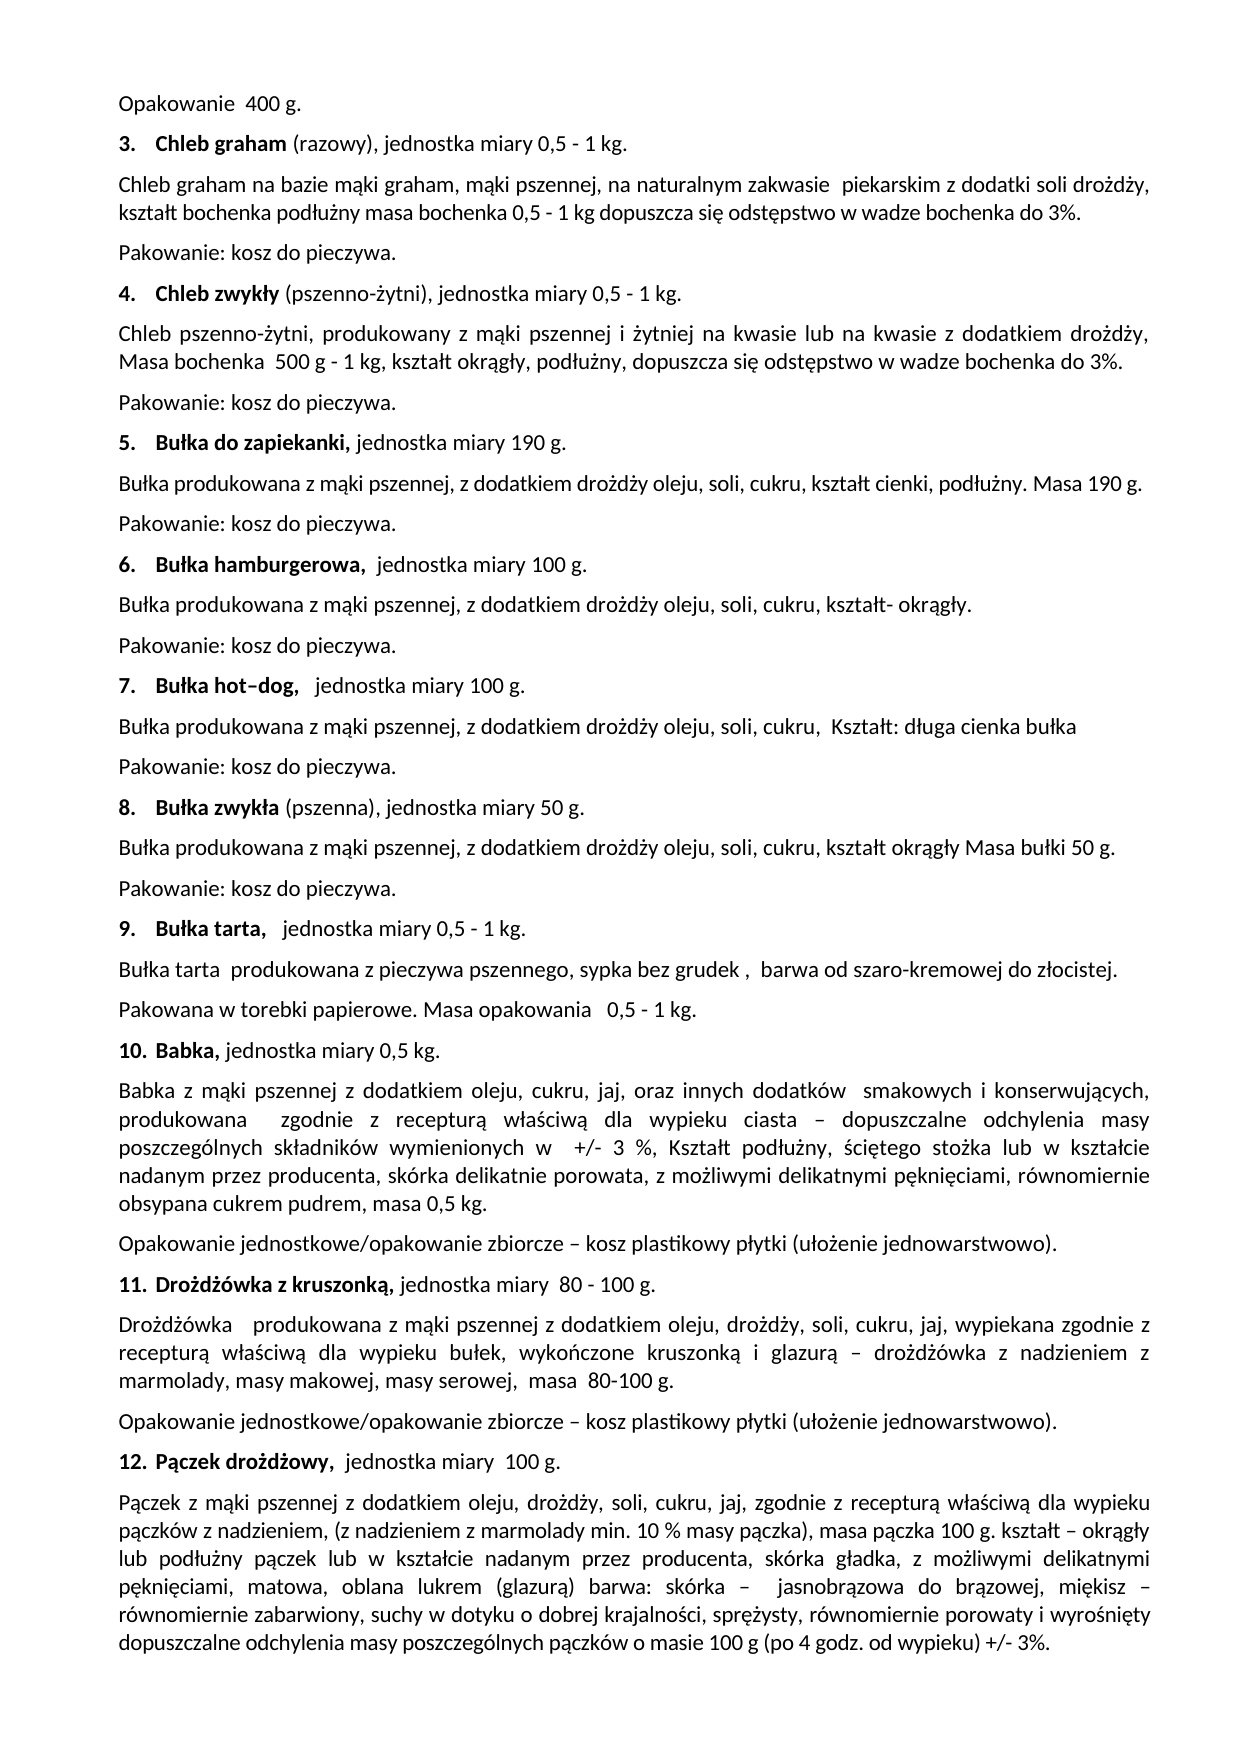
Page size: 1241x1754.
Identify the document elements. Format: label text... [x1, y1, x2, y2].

list Chleb graham na bazie mąki graham, mąki pszennej, na naturalnym zakwasie piekarskim z dodatki soli drożdży, kształt bochenka podłużny masa bochenka 0,5 - 1 kg dopuszcza się odstępstwo w wadze bochenka do 3%. [118, 170, 1152, 226]
list Pakowanie: kosz do pieczywa. [118, 509, 1152, 537]
list Pakowanie: kosz do pieczywa. [118, 874, 1152, 902]
list Bułka produkowana z mąki pszennej, z dodatkiem drożdży oleju, soli, cukru, kształt- okrągły. [118, 590, 1152, 618]
list Pakowanie: kosz do pieczywa. [118, 631, 1152, 659]
list Bułka hamburgerowa, jednostka miary 100 g. [118, 550, 1152, 578]
list Bułka zwykła (pszenna), jednostka miary 50 g. [118, 793, 1152, 821]
list Opakowanie jednostkowe/opakowanie zbiorcze – kosz plastikowy płytki (ułożenie jednowarstwowo). [118, 1229, 1152, 1257]
list Bułka produkowana z mąki pszennej, z dodatkiem drożdży oleju, soli, cukru, kształt cienki, podłużny. Masa 190 g. [118, 469, 1152, 497]
list Bułka tarta, jednostka miary 0,5 - 1 kg. [118, 914, 1152, 943]
list Bułka produkowana z mąki pszennej, z dodatkiem drożdży oleju, soli, cukru, kształt okrągły Masa bułki . [118, 833, 1152, 862]
list Pakowanie: kosz do pieczywa. [118, 388, 1152, 416]
list Pakowana w torebki papierowe. Masa opakowania 0,5 - 1 kg. [118, 996, 1152, 1024]
list Pączek z mąki pszennej z dodatkiem oleju, drożdży, soli, cukru, jaj, zgodnie z recepturą właściwą dla wypieku pączków z nadzieniem, (z nadzieniem z marmolady min. 10 % masy pączka), masa pączka . kształt – okrągły lub podłużny pączek lub w kształcie nadanym przez producenta, skórka gładka, z możliwymi delikatnymi pęknięciami, matowa, oblana lukrem (glazurą) barwa: skórka – jasnobrązowa do brązowej, miękisz – równomiernie zabarwiony, suchy w dotyku o dobrej krajalności, sprężysty, równomiernie porowaty i wyrośnięty dopuszczalne odchylenia masy poszczególnych pączków o masie (po 4 godz. od wypieku) +/- 3%. [118, 1488, 1152, 1656]
list Babka z mąki pszennej z dodatkiem oleju, cukru, jaj, oraz innych dodatków smakowych i konserwujących, produkowana zgodnie z recepturą właściwą dla wypieku ciasta – dopuszczalne odchylenia masy poszczególnych składników wymienionych w +/- 3 %, Kształt podłużny, ściętego stożka lub w kształcie nadanym przez producenta, skórka delikatnie porowata, z możliwymi delikatnymi pęknięciami, równomiernie obsypana cukrem pudrem, masa 0,5 kg. [118, 1077, 1152, 1217]
list Chleb pszenno-żytni, produkowany z mąki pszennej i żytniej na kwasie lub na kwasie z dodatkiem drożdży, Masa bochenka 500 g - 1 kg, kształt okrągły, podłużny, dopuszcza się odstępstwo w wadze bochenka do 3%. [118, 319, 1152, 375]
list Drożdżówka produkowana z mąki pszennej z dodatkiem oleju, drożdży, soli, cukru, jaj, wypiekana zgodnie z recepturą właściwą dla wypieku bułek, wykończone kruszonką i glazurą – drożdżówka z nadzieniem z marmolady, masy makowej, masy serowej, masa 80-100 g. [118, 1310, 1152, 1394]
list Opakowanie 400 g. [118, 89, 1152, 117]
list Chleb graham (razowy), jednostka miary 0,5 - 1 kg. [118, 129, 1152, 157]
list Chleb zwykły (pszenno-żytni), jednostka miary 0,5 - 1 kg. [118, 279, 1152, 307]
list Bułka produkowana z mąki pszennej, z dodatkiem drożdży oleju, soli, cukru, Kształt: długa cienka bułka [118, 712, 1152, 740]
list Opakowanie jednostkowe/opakowanie zbiorcze – kosz plastikowy płytki (ułożenie jednowarstwowo). [118, 1407, 1152, 1435]
list Pakowanie: kosz do pieczywa. [118, 752, 1152, 781]
list Babka, jednostka miary 0,5 kg. [118, 1036, 1152, 1064]
list Drożdżówka z kruszonką, jednostka miary 80 - 100 g. [118, 1270, 1152, 1298]
list Bułka hot–dog, jednostka miary 100 g. [118, 671, 1152, 699]
list Bułka do zapiekanki, jednostka miary 190 g. [118, 428, 1152, 456]
list Pączek drożdżowy, jednostka miary 100 g. [118, 1447, 1152, 1475]
list Bułka tarta produkowana z pieczywa pszennego, sypka bez grudek , barwa od szaro-kremowej do złocistej. [118, 955, 1152, 983]
list Pakowanie: kosz do pieczywa. [118, 238, 1152, 266]
